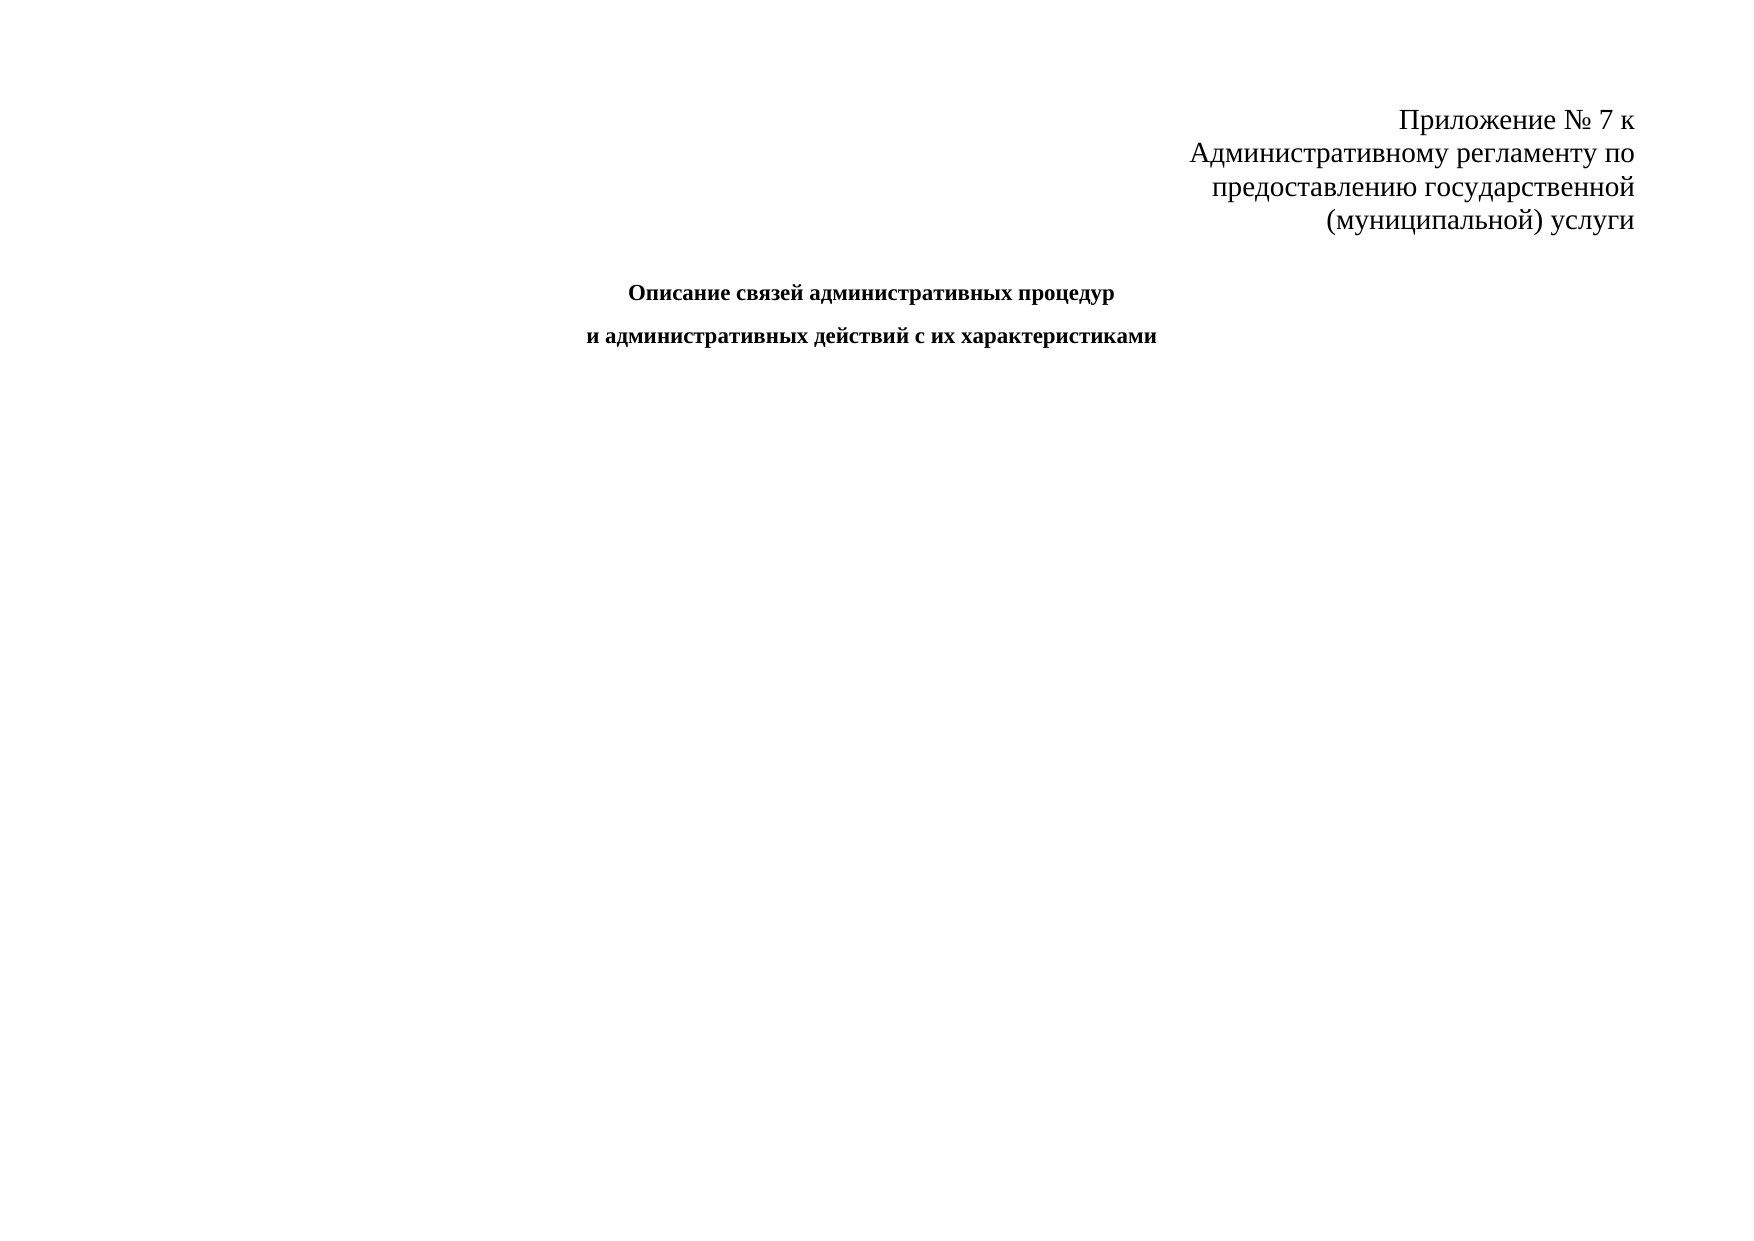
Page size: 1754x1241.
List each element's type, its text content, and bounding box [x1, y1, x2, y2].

text Приложение № 7 к Административному регламенту по предоставлению государственной (муниципальной) услуги [1175, 102, 1635, 236]
text Описание связей административных процедур и административных действий с их характеристиками [106, 266, 1637, 352]
